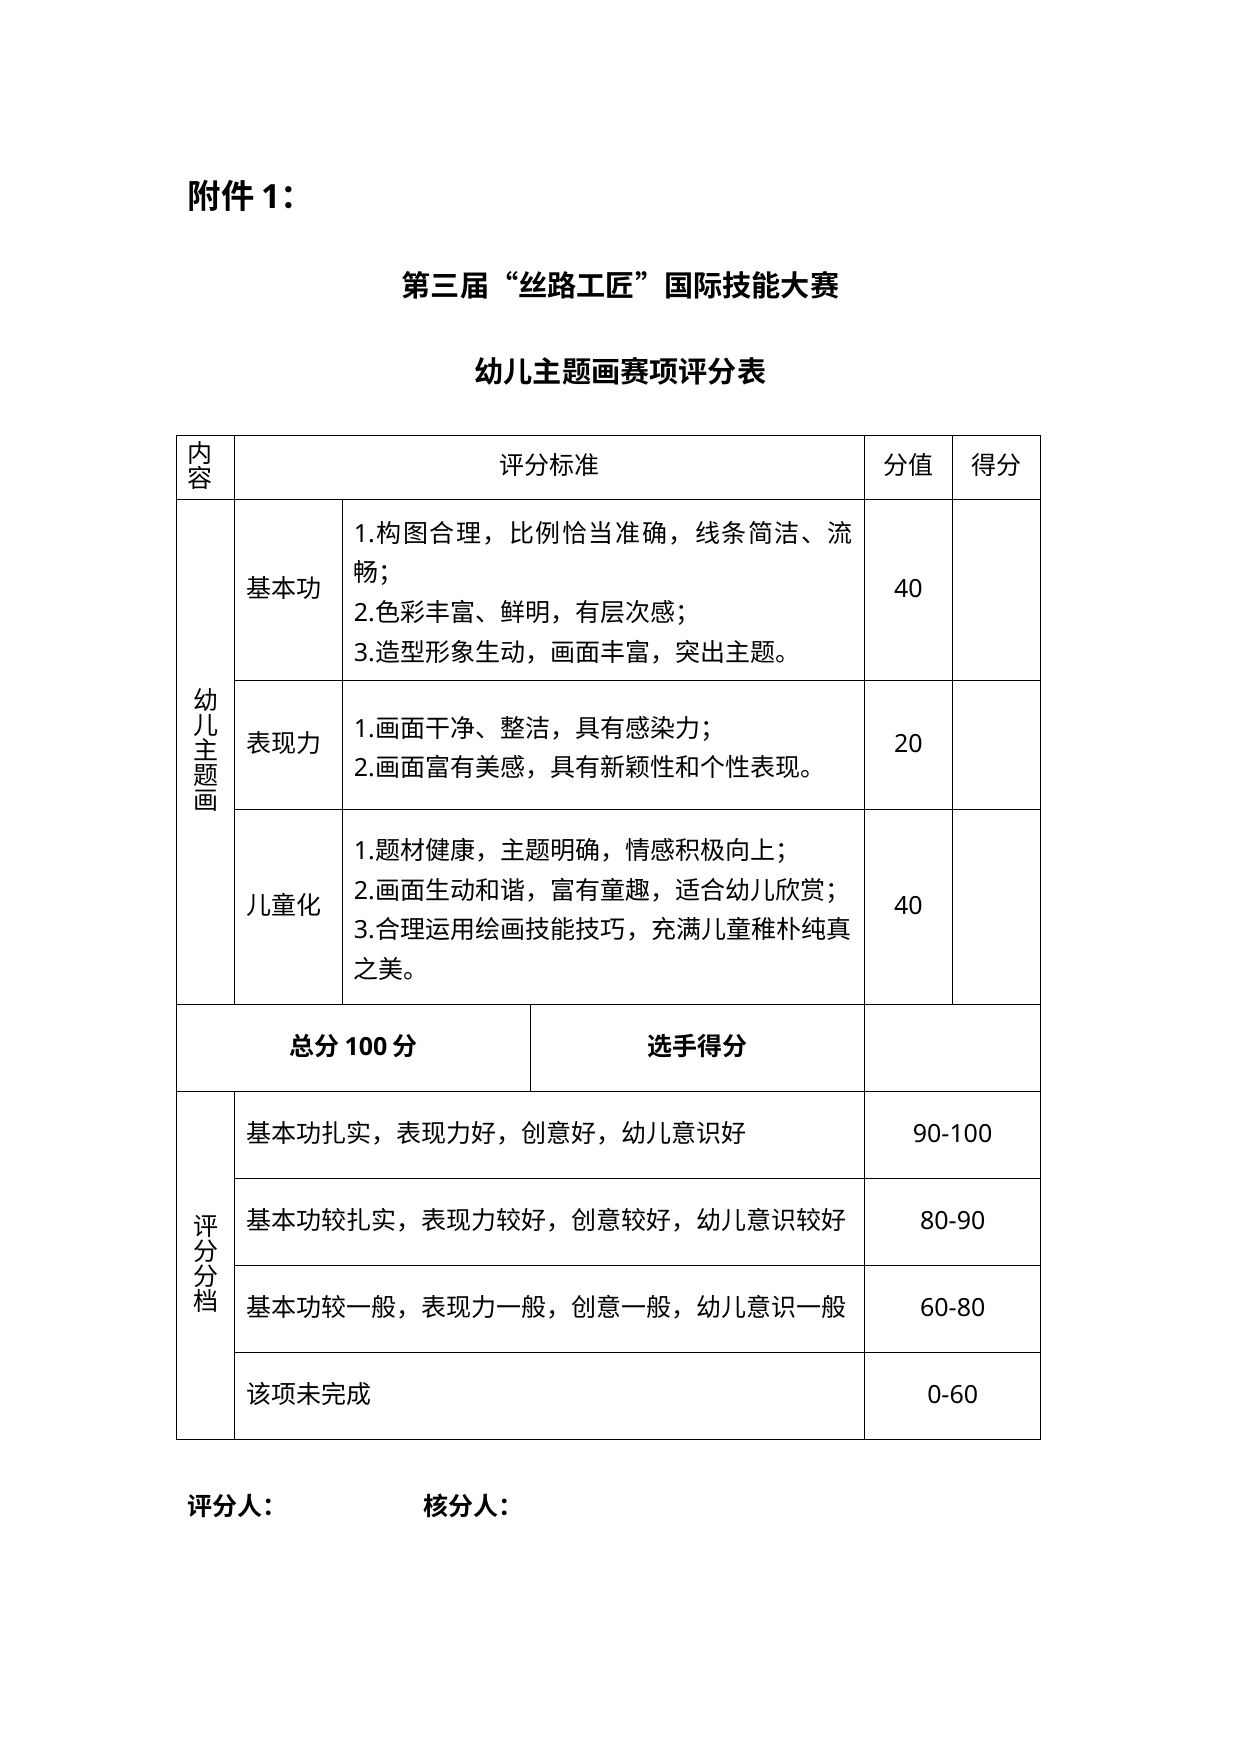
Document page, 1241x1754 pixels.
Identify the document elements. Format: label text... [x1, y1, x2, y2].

table_cell 基本功扎实，表现力好，创意好，幼儿意识好 [235, 1092, 864, 1178]
table_cell 幼儿主题画 [177, 500, 234, 1004]
table_cell 90-100 [865, 1092, 1040, 1178]
table_cell 40 [865, 810, 952, 1004]
table_cell 0-60 [865, 1353, 1040, 1439]
table_cell 60-80 [865, 1266, 1040, 1352]
table_cell 40 [865, 500, 952, 680]
table_cell 评分分档 [177, 1092, 234, 1439]
table_header 分值 [865, 436, 952, 499]
table_cell 选手得分 [531, 1005, 864, 1091]
table_cell 80-90 [865, 1179, 1040, 1265]
table_cell 基本功较扎实，表现力较好，创意较好，幼儿意识较好 [235, 1179, 864, 1265]
table_cell 儿童化 [235, 810, 342, 1004]
table_header 评分标准 [235, 436, 864, 499]
table_cell 1.画面干净、整洁，具有感染力； 2.画面富有美感，具有新颖性和个性表现。 [343, 681, 864, 809]
table_cell [953, 810, 1040, 1004]
table_cell 基本功 [235, 500, 342, 680]
table_header 内容 [177, 436, 234, 499]
table_cell 1.构图合理，比例恰当准确，线条简洁、流畅； 2.色彩丰富、鲜明，有层次感； 3.造型形象生动，画面丰富，突出主题。 [343, 500, 864, 680]
table_cell 20 [865, 681, 952, 809]
table_cell [953, 681, 1040, 809]
text 幼儿主题画赛项评分表 [187, 337, 1053, 402]
text 附件1： [187, 162, 1053, 227]
table_header 得分 [953, 436, 1040, 499]
table_cell [865, 1005, 1040, 1091]
table_cell [953, 500, 1040, 680]
table_cell 该项未完成 [235, 1353, 864, 1439]
table_cell 基本功较一般，表现力一般，创意一般，幼儿意识一般 [235, 1266, 864, 1352]
table_cell 1.题材健康，主题明确，情感积极向上； 2.画面生动和谐，富有童趣，适合幼儿欣赏； 3.合理运用绘画技能技巧，充满儿童稚朴纯真之美。 [343, 810, 864, 1004]
table_cell 总分100分 [177, 1005, 530, 1091]
table_cell 表现力 [235, 681, 342, 809]
text 评分人： 核分人： [187, 1472, 1053, 1537]
text 第三届“丝路工匠”国际技能大赛 [187, 251, 1053, 316]
